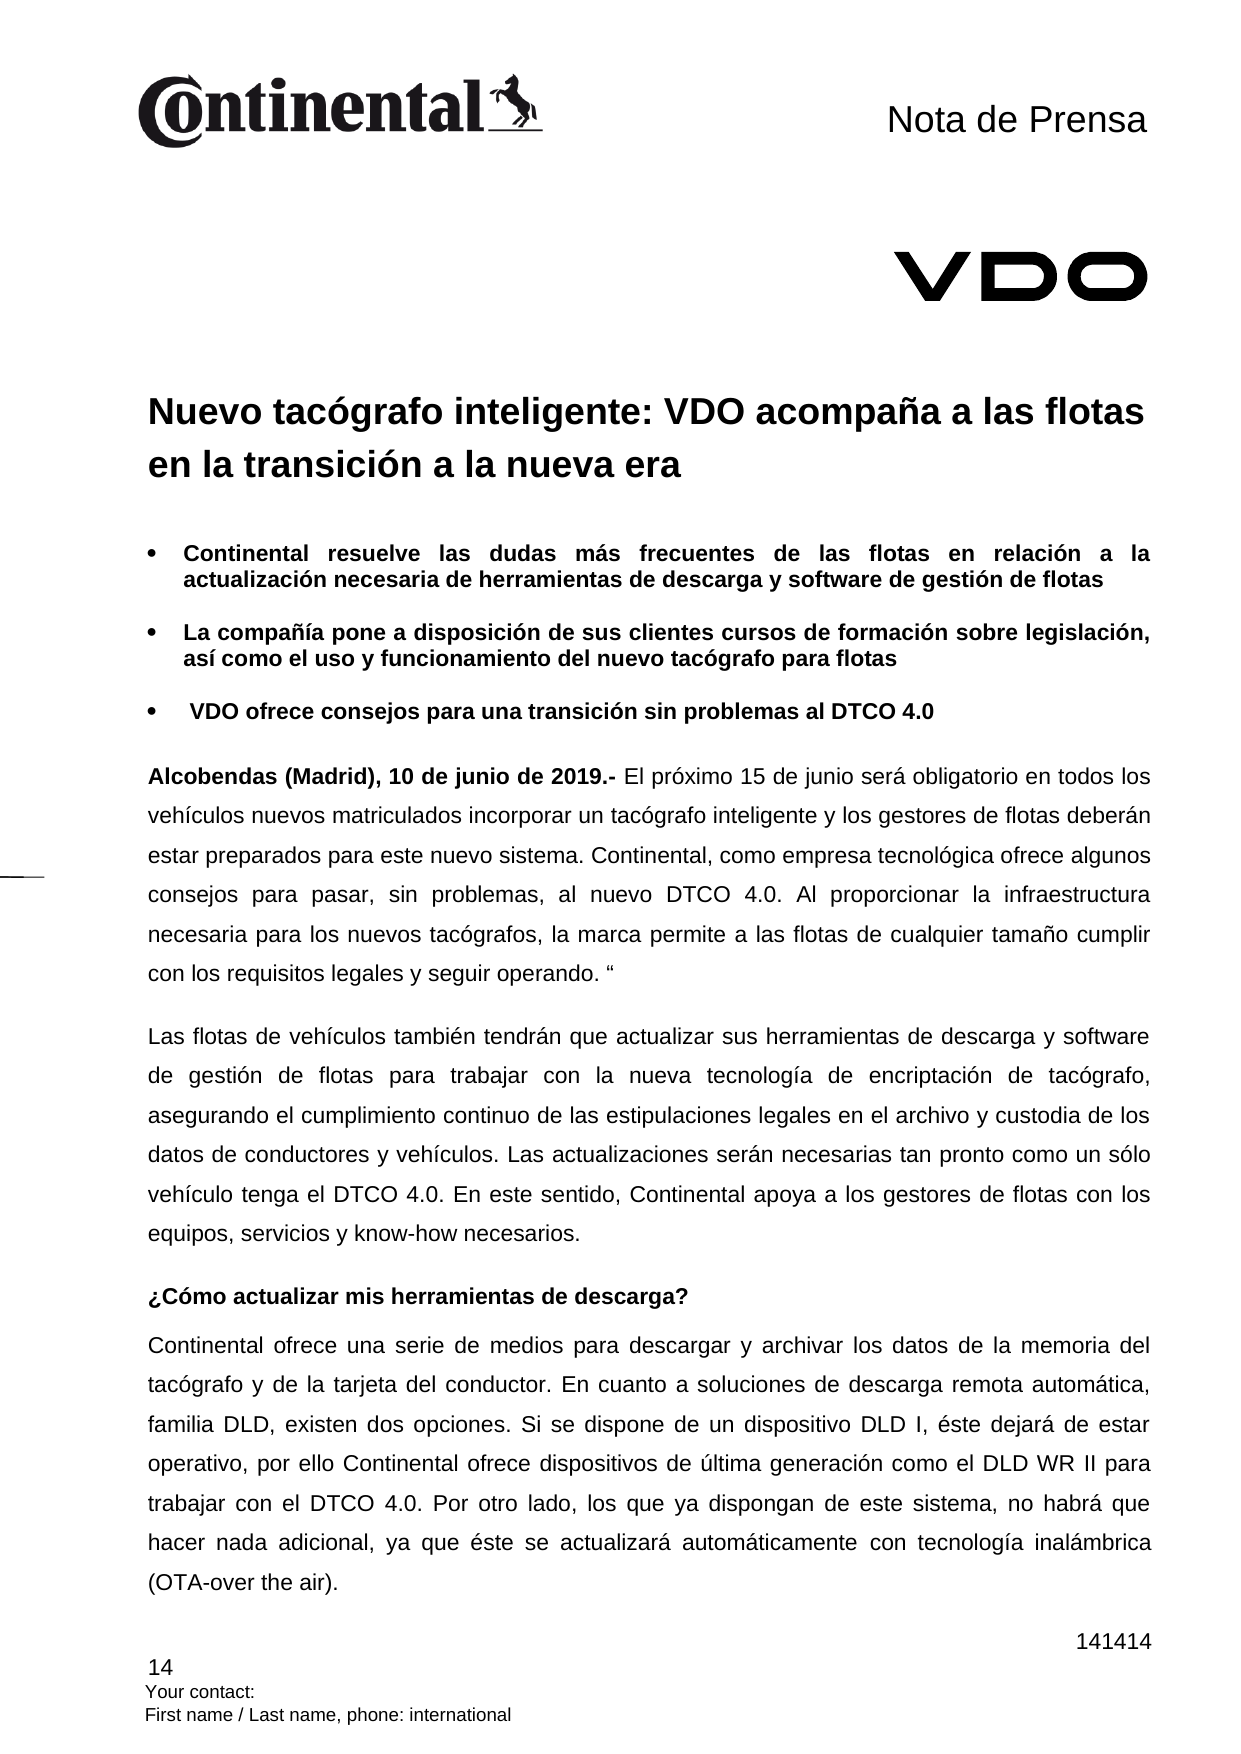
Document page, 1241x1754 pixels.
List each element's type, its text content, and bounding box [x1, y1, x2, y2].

picture [137, 71, 545, 150]
text Alcobendas (Madrid), 10 de junio de 2019.- El próximo 15 de junio será obligatorio en todos los vehículos nuevos matriculados incorporar un tacógrafo inteligente y los gestores de flotas deberán estar preparados para este nuevo sistema. Continental, como empresa tecnológica ofrece algunos consejos para pasar, sin problemas, al nuevo DTCO 4.0. Al proporcionar la infraestructura necesaria para los nuevos tacógrafos, la marca permite a las flotas de cualquier tamaño cumplir con los requisitos legales y seguir operando. “ [148, 763, 1152, 987]
text La compañía pone a disposición de sus clientes cursos de formación sobre legislación, así como el uso y funcionamiento del nuevo tacógrafo para flotas [148, 619, 1152, 671]
text Nuevo tacógrafo inteligente: VDO acompaña a las flotas en la transición a la nueva era [148, 389, 1152, 494]
text ¿Cómo actualizar mis herramientas de descarga? [148, 1283, 1152, 1309]
text Continental resuelve las dudas más frecuentes de las flotas en relación a la actualización necesaria de herramientas de descarga y software de gestión de flotas [148, 540, 1152, 592]
text VDO ofrece consejos para una transición sin problemas al DTCO 4.0 [148, 698, 1152, 724]
text Continental ofrece una serie de medios para descargar y archivar los datos de la memoria del tacógrafo y de la tarjeta del conductor. En cuanto a soluciones de descarga remota automática, familia DLD, existen dos opciones. Si se dispone de un dispositivo DLD I, éste dejará de estar operativo, por ello Continental ofrece dispositivos de última generación como el DLD WR II para trabajar con el DTCO 4.0. Por otro lado, los que ya dispongan de este sistema, no habrá que hacer nada adicional, ya que éste se actualizará automáticamente con tecnología inalámbrica (OTA-over the air). [148, 1332, 1152, 1595]
text Las flotas de vehículos también tendrán que actualizar sus herramientas de descarga y software de gestión de flotas para trabajar con la nueva tecnología de encriptación de tacógrafo, asegurando el cumplimiento continuo de las estipulaciones legales en el archivo y custodia de los datos de conductores y vehículos. Las actualizaciones serán necesarias tan pronto como un sólo vehículo tenga el DTCO 4.0. En este sentido, Continental apoya a los gestores de flotas con los equipos, servicios y know-how necesarios. [148, 1023, 1152, 1247]
